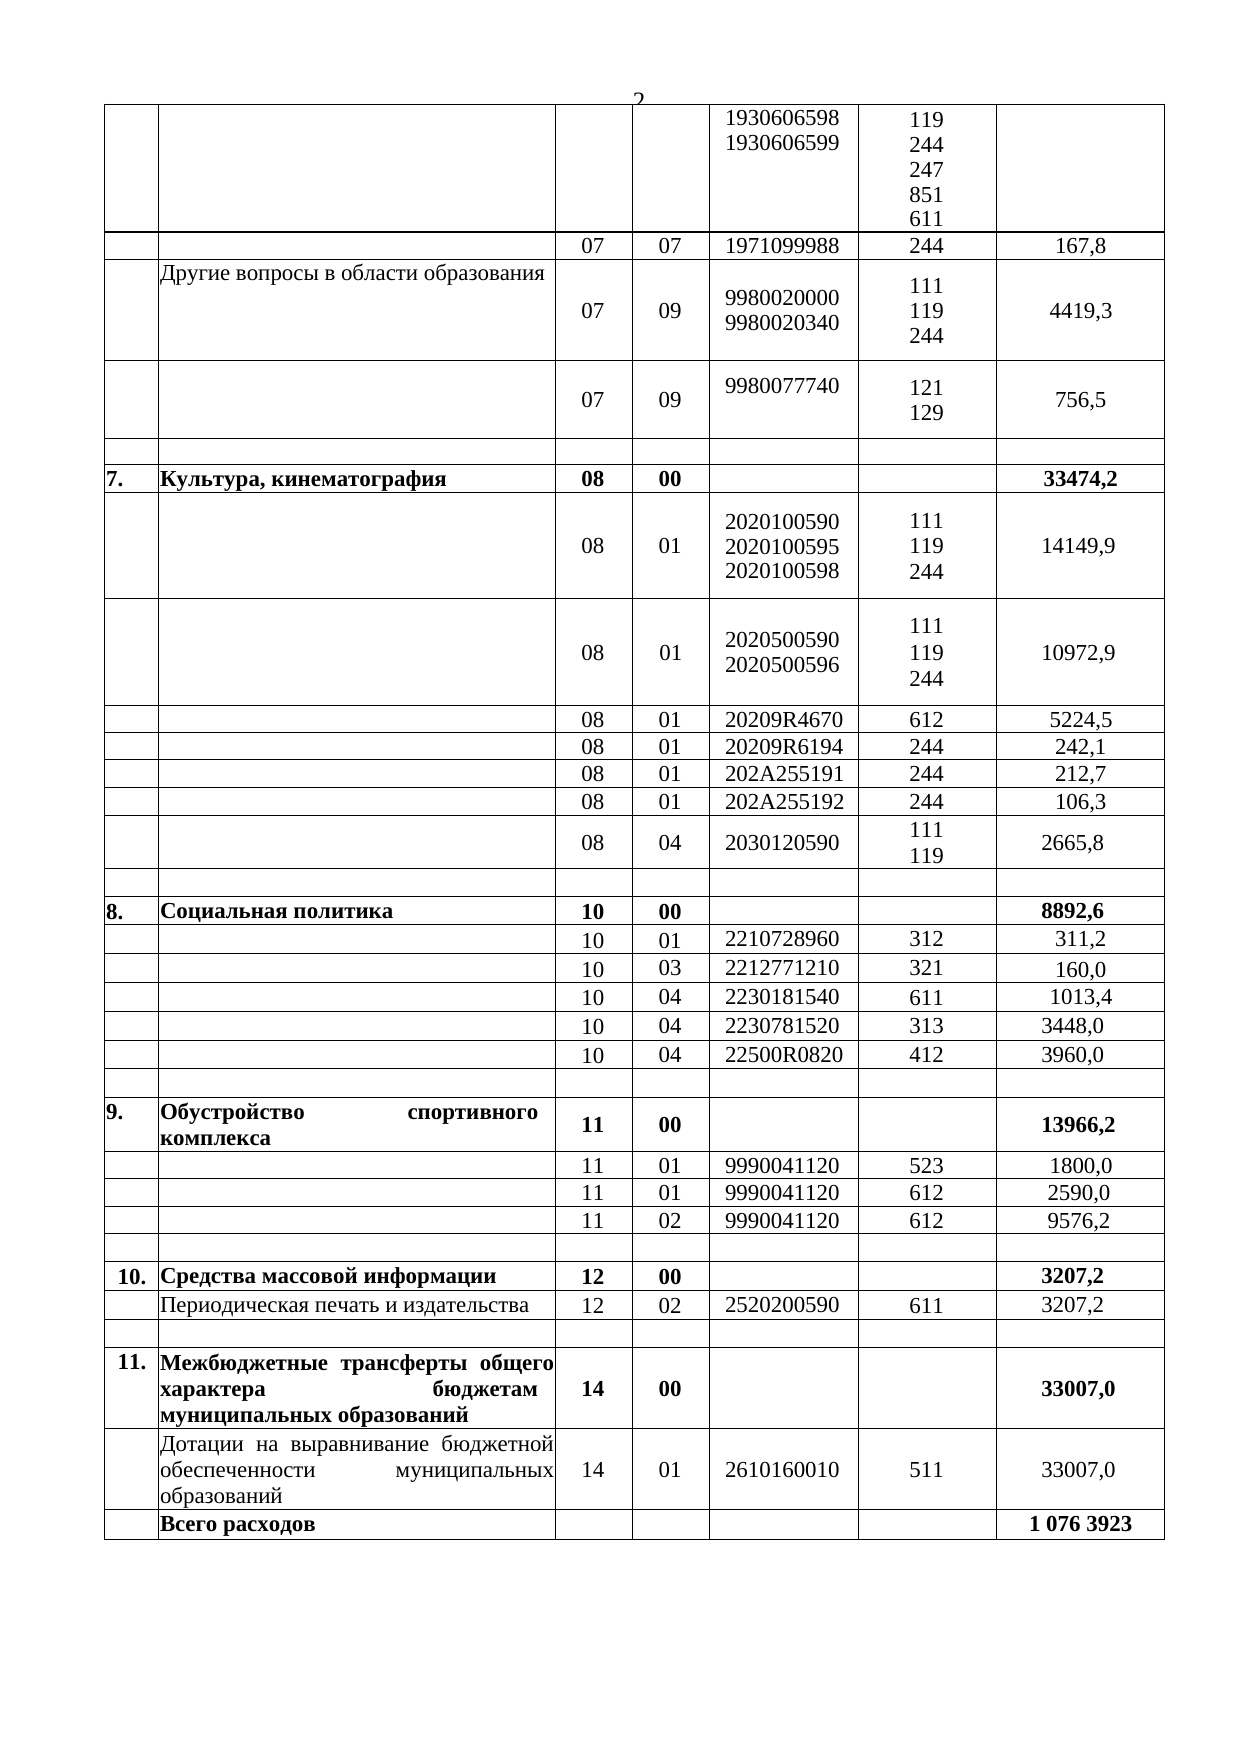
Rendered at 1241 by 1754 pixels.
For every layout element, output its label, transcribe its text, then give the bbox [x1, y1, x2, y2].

table_cell [997, 1234, 1164, 1261]
table_cell 10. [105, 1262, 158, 1290]
table_cell [633, 1234, 709, 1261]
table_cell 312 [859, 925, 996, 953]
table_cell [105, 954, 158, 982]
table_cell 07 [556, 260, 632, 360]
table_cell 14 [556, 1429, 632, 1509]
table_header [556, 105, 632, 231]
table_cell 03 [633, 954, 709, 982]
table_cell 08 [556, 706, 632, 732]
table_cell 08 [556, 465, 632, 492]
table_cell [859, 1320, 996, 1347]
table_cell 20209R6194 [710, 733, 858, 759]
table_cell [105, 1234, 158, 1261]
table_cell 08 [556, 760, 632, 787]
table_cell [710, 869, 858, 896]
table_cell 244 [859, 760, 996, 787]
table_cell Культура, кинематография [159, 465, 555, 492]
table_cell [859, 439, 996, 464]
table_cell 611 [859, 983, 996, 1011]
table_cell [105, 983, 158, 1011]
table_cell 9990041120 [710, 1207, 858, 1233]
table_cell 202А255191 [710, 760, 858, 787]
table_cell [159, 439, 555, 464]
table_cell 321 [859, 954, 996, 982]
table_cell [159, 706, 555, 732]
table_cell [105, 1179, 158, 1206]
table_cell [159, 983, 555, 1011]
table_cell Межбюджетные трансферты общего характера бюджетам муниципальных образований [159, 1348, 555, 1428]
table_cell [556, 1234, 632, 1261]
table_cell 04 [633, 983, 709, 1011]
table_cell [633, 1510, 709, 1539]
table_cell 20209R4670 [710, 706, 858, 732]
table_cell 14 [556, 1348, 632, 1428]
table_cell 412 [859, 1041, 996, 1068]
table_cell [105, 1320, 158, 1347]
table_cell 12 [556, 1262, 632, 1290]
table_cell [710, 1348, 858, 1428]
table_cell 2020100590 2020100595 2020100598 [710, 493, 858, 598]
table_cell 111 119 [859, 816, 996, 868]
table_cell [710, 1098, 858, 1151]
table_cell 106,3 [997, 788, 1164, 815]
table_cell 01 [633, 1179, 709, 1206]
table_cell [105, 260, 158, 360]
table_cell [159, 816, 555, 868]
table_cell [159, 233, 555, 258]
table_cell [710, 1069, 858, 1097]
table_cell Обустройство спортивного комплекса [159, 1098, 555, 1151]
table_cell 01 [633, 599, 709, 705]
table_cell [105, 816, 158, 868]
table_cell [556, 1510, 632, 1539]
table_cell 9980077740 [710, 361, 858, 437]
table_header [633, 105, 709, 231]
table_cell [859, 1234, 996, 1261]
table_cell 01 [633, 706, 709, 732]
table_cell [556, 439, 632, 464]
table_cell Другие вопросы в области образования [159, 260, 555, 360]
table_cell [159, 493, 555, 598]
table_cell [556, 1320, 632, 1347]
table_cell 244 [859, 733, 996, 759]
table_cell 12 [556, 1291, 632, 1319]
table_cell Всего расходов [159, 1510, 555, 1539]
table_cell 313 [859, 1012, 996, 1040]
table_cell [105, 925, 158, 953]
table_cell [105, 439, 158, 464]
table_cell [710, 1234, 858, 1261]
table_cell [859, 1262, 996, 1290]
table_cell 10 [556, 1041, 632, 1068]
table_cell 10972,9 [997, 599, 1164, 705]
table_cell [710, 1320, 858, 1347]
table_cell [105, 493, 158, 598]
table_cell 3448,0 [997, 1012, 1164, 1040]
table_cell [105, 788, 158, 815]
table_cell 1800,0 [997, 1152, 1164, 1178]
table_cell 07 [556, 361, 632, 437]
table_cell [105, 760, 158, 787]
table_cell [859, 897, 996, 924]
table_cell 10 [556, 954, 632, 982]
table_cell 09 [633, 361, 709, 437]
table_cell 3960,0 [997, 1041, 1164, 1068]
table_cell 2030120590 [710, 816, 858, 868]
table_cell 01 [633, 1152, 709, 1178]
table_cell [633, 439, 709, 464]
table_cell Периодическая печать и издательства [159, 1291, 555, 1319]
table_cell 3207,2 [997, 1262, 1164, 1290]
table_cell [105, 1429, 158, 1509]
table_cell [710, 1510, 858, 1539]
table_cell 01 [633, 1429, 709, 1509]
table_cell [105, 1510, 158, 1539]
table_cell [159, 733, 555, 759]
table_cell 9990041120 [710, 1179, 858, 1206]
table_cell 2212771210 [710, 954, 858, 982]
table_cell 612 [859, 1179, 996, 1206]
table_header 119 244 247 851 611 [859, 105, 996, 231]
table_cell 02 [633, 1291, 709, 1319]
table_cell 10 [556, 1012, 632, 1040]
table_cell [159, 1234, 555, 1261]
table_cell [105, 599, 158, 705]
table_cell [105, 233, 158, 258]
table_cell 2590,0 [997, 1179, 1164, 1206]
table_cell 2210728960 [710, 925, 858, 953]
table_header [105, 105, 158, 231]
table_cell 311,2 [997, 925, 1164, 953]
table_cell 3207,2 [997, 1291, 1164, 1319]
table_cell 00 [633, 897, 709, 924]
table_cell [859, 1510, 996, 1539]
table_cell [105, 1207, 158, 1233]
table_cell 08 [556, 788, 632, 815]
table_cell 01 [633, 788, 709, 815]
table_cell 01 [633, 925, 709, 953]
table_cell 10 [556, 983, 632, 1011]
table_cell [859, 465, 996, 492]
table_cell [633, 1320, 709, 1347]
table_cell [159, 760, 555, 787]
table_cell [556, 1069, 632, 1097]
table_cell [997, 1069, 1164, 1097]
table_cell 2610160010 [710, 1429, 858, 1509]
table_cell 9980020000 9980020340 [710, 260, 858, 360]
table_cell 33007,0 [997, 1348, 1164, 1428]
table_cell 111 119 244 [859, 493, 996, 598]
table_cell [859, 869, 996, 896]
table_cell 08 [556, 599, 632, 705]
table_cell 00 [633, 465, 709, 492]
table_cell 612 [859, 706, 996, 732]
table_cell [159, 925, 555, 953]
table_cell 612 [859, 1207, 996, 1233]
table_cell 11 [556, 1098, 632, 1151]
table_cell 111 119 244 [859, 260, 996, 360]
table_cell 2230781520 [710, 1012, 858, 1040]
table_cell 00 [633, 1098, 709, 1151]
table_cell 14149,9 [997, 493, 1164, 598]
table_cell 9990041120 [710, 1152, 858, 1178]
table_cell 00 [633, 1262, 709, 1290]
table_cell Дотации на выравнивание бюджетной обеспеченности муниципальных образований [159, 1429, 555, 1509]
table_cell 611 [859, 1291, 996, 1319]
table_cell 5224,5 [997, 706, 1164, 732]
table_cell 167,8 [997, 233, 1164, 258]
table_cell 111 119 244 [859, 599, 996, 705]
table_cell 04 [633, 1012, 709, 1040]
table_cell [105, 1152, 158, 1178]
table_cell 10 [556, 925, 632, 953]
table_cell 1971099988 [710, 233, 858, 258]
table_cell 04 [633, 816, 709, 868]
table_cell [105, 1041, 158, 1068]
table_cell 01 [633, 493, 709, 598]
table_cell 07 [633, 233, 709, 258]
table_cell 523 [859, 1152, 996, 1178]
table_cell 07 [556, 233, 632, 258]
table_cell 4419,3 [997, 260, 1164, 360]
table_header 1930606598 1930606599 [710, 105, 858, 231]
table_cell 2520200590 [710, 1291, 858, 1319]
table_cell [859, 1098, 996, 1151]
table_cell 08 [556, 733, 632, 759]
table_cell 04 [633, 1041, 709, 1068]
table_cell 1 076 3923 [997, 1510, 1164, 1539]
table_cell 11 [556, 1179, 632, 1206]
table_cell 160,0 [997, 954, 1164, 982]
table_cell 2020500590 2020500596 [710, 599, 858, 705]
table_cell 02 [633, 1207, 709, 1233]
table_cell 756,5 [997, 361, 1164, 437]
table_cell 511 [859, 1429, 996, 1509]
table_cell [159, 954, 555, 982]
table_cell 212,7 [997, 760, 1164, 787]
table_cell 13966,2 [997, 1098, 1164, 1151]
table_cell 01 [633, 760, 709, 787]
table_header [159, 105, 555, 231]
table_cell [159, 869, 555, 896]
table_cell [997, 1320, 1164, 1347]
table_cell [859, 1348, 996, 1428]
table_cell [159, 1012, 555, 1040]
table_cell 9576,2 [997, 1207, 1164, 1233]
table_cell [633, 869, 709, 896]
table_cell 11. [105, 1348, 158, 1428]
table_cell [105, 733, 158, 759]
table_cell 09 [633, 260, 709, 360]
table_cell [710, 1262, 858, 1290]
table_cell Средства массовой информации [159, 1262, 555, 1290]
table_cell [159, 599, 555, 705]
table_cell 1013,4 [997, 983, 1164, 1011]
table_cell 121 129 [859, 361, 996, 437]
table_cell 11 [556, 1207, 632, 1233]
table_cell [159, 788, 555, 815]
table_cell 2230181540 [710, 983, 858, 1011]
table_cell 11 [556, 1152, 632, 1178]
table_cell 08 [556, 816, 632, 868]
table_cell 22500R0820 [710, 1041, 858, 1068]
table_cell [159, 1207, 555, 1233]
table_cell [159, 1320, 555, 1347]
table_cell 244 [859, 788, 996, 815]
table_cell [159, 1069, 555, 1097]
table_cell 2665,8 [997, 816, 1164, 868]
table_cell 01 [633, 733, 709, 759]
table_cell 9. [105, 1098, 158, 1151]
table_cell [859, 1069, 996, 1097]
table_cell [105, 1012, 158, 1040]
table_cell [710, 439, 858, 464]
table_header [997, 105, 1164, 231]
table_cell [159, 1041, 555, 1068]
table_cell [710, 897, 858, 924]
table_cell [105, 706, 158, 732]
table_cell [105, 869, 158, 896]
table_cell 08 [556, 493, 632, 598]
table_cell 33474,2 [997, 465, 1164, 492]
table_cell Социальная политика [159, 897, 555, 924]
table_cell [105, 1291, 158, 1319]
table_cell 00 [633, 1348, 709, 1428]
table_cell 242,1 [997, 733, 1164, 759]
table_cell [105, 1069, 158, 1097]
table_cell [105, 361, 158, 437]
table_cell [159, 361, 555, 437]
table_cell 10 [556, 897, 632, 924]
table_cell [710, 465, 858, 492]
table_cell 7. [105, 465, 158, 492]
table_cell 244 [859, 233, 996, 258]
table_cell [997, 439, 1164, 464]
table_cell [159, 1152, 555, 1178]
table_cell [159, 1179, 555, 1206]
table_cell 8892,6 [997, 897, 1164, 924]
table_cell [556, 869, 632, 896]
table_cell 33007,0 [997, 1429, 1164, 1509]
table_cell [633, 1069, 709, 1097]
table_cell 8. [105, 897, 158, 924]
table_cell [997, 869, 1164, 896]
table_cell 202А255192 [710, 788, 858, 815]
